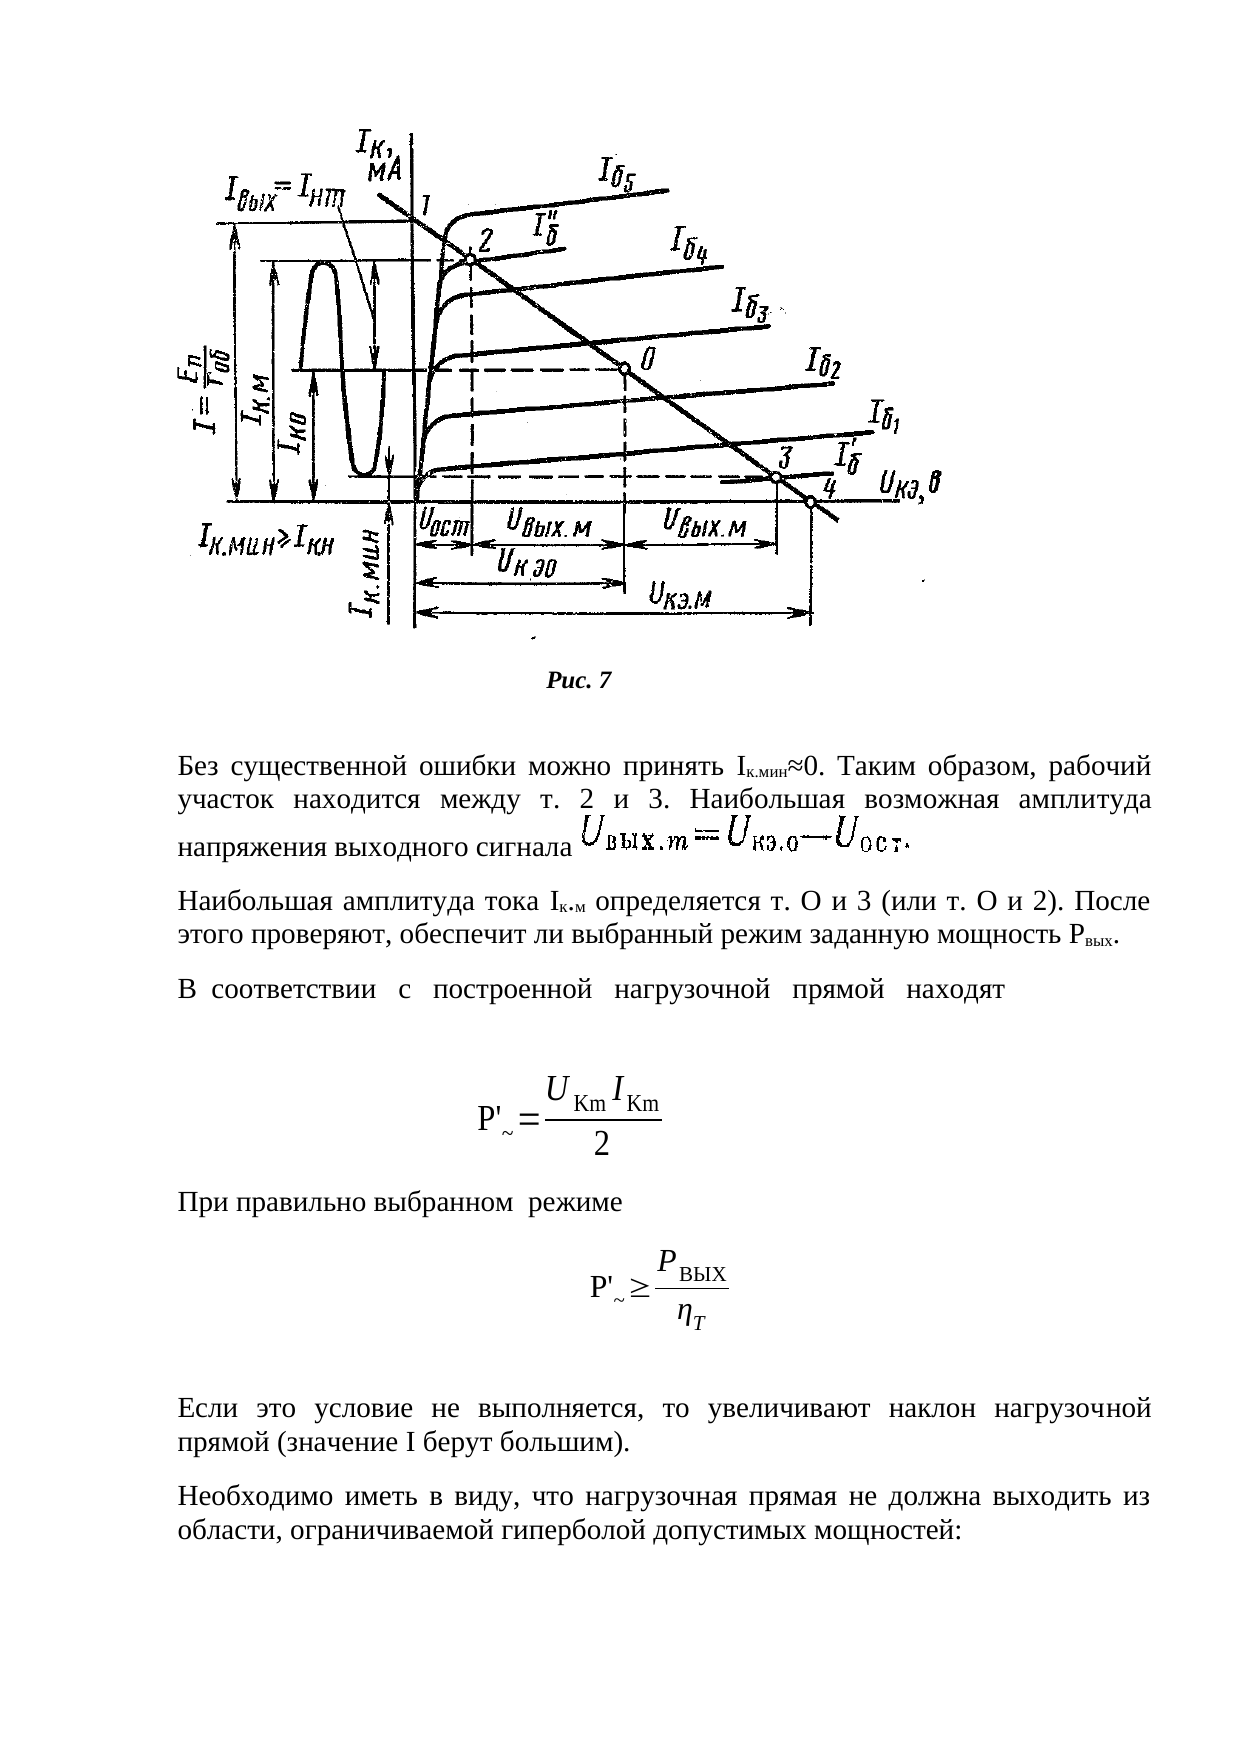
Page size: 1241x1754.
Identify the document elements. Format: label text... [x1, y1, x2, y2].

text Необходимо иметь в виду, что нагрузочная прямая не должна выходить из области, ограничиваемой гиперболой допустимых мощностей: [177, 1478, 1152, 1546]
text Если это условие не выполняется, то увеличивают наклон нагрузочной прямой (значение I берут большим). [177, 1391, 1152, 1458]
text Рис. 7 [177, 665, 1152, 694]
text Без существенной ошибки можно принять Iк.мин≈0. Таким образом, рабочий участок находится между т. 2 и 3. Наибольшая возможная амплитуда напряжения выходного сигнала [177, 748, 1152, 862]
text В соответствии с построенной нагрузочной прямой находят [177, 971, 1152, 1004]
text При правильно выбранном режиме [177, 1134, 1152, 1218]
text Наибольшая амплитуда тока Iк.м определяется т. О и 3 (или т. О и 2). После этого проверяют, обеспечит ли выбранный режим заданную мощность Рвых. [177, 883, 1152, 950]
